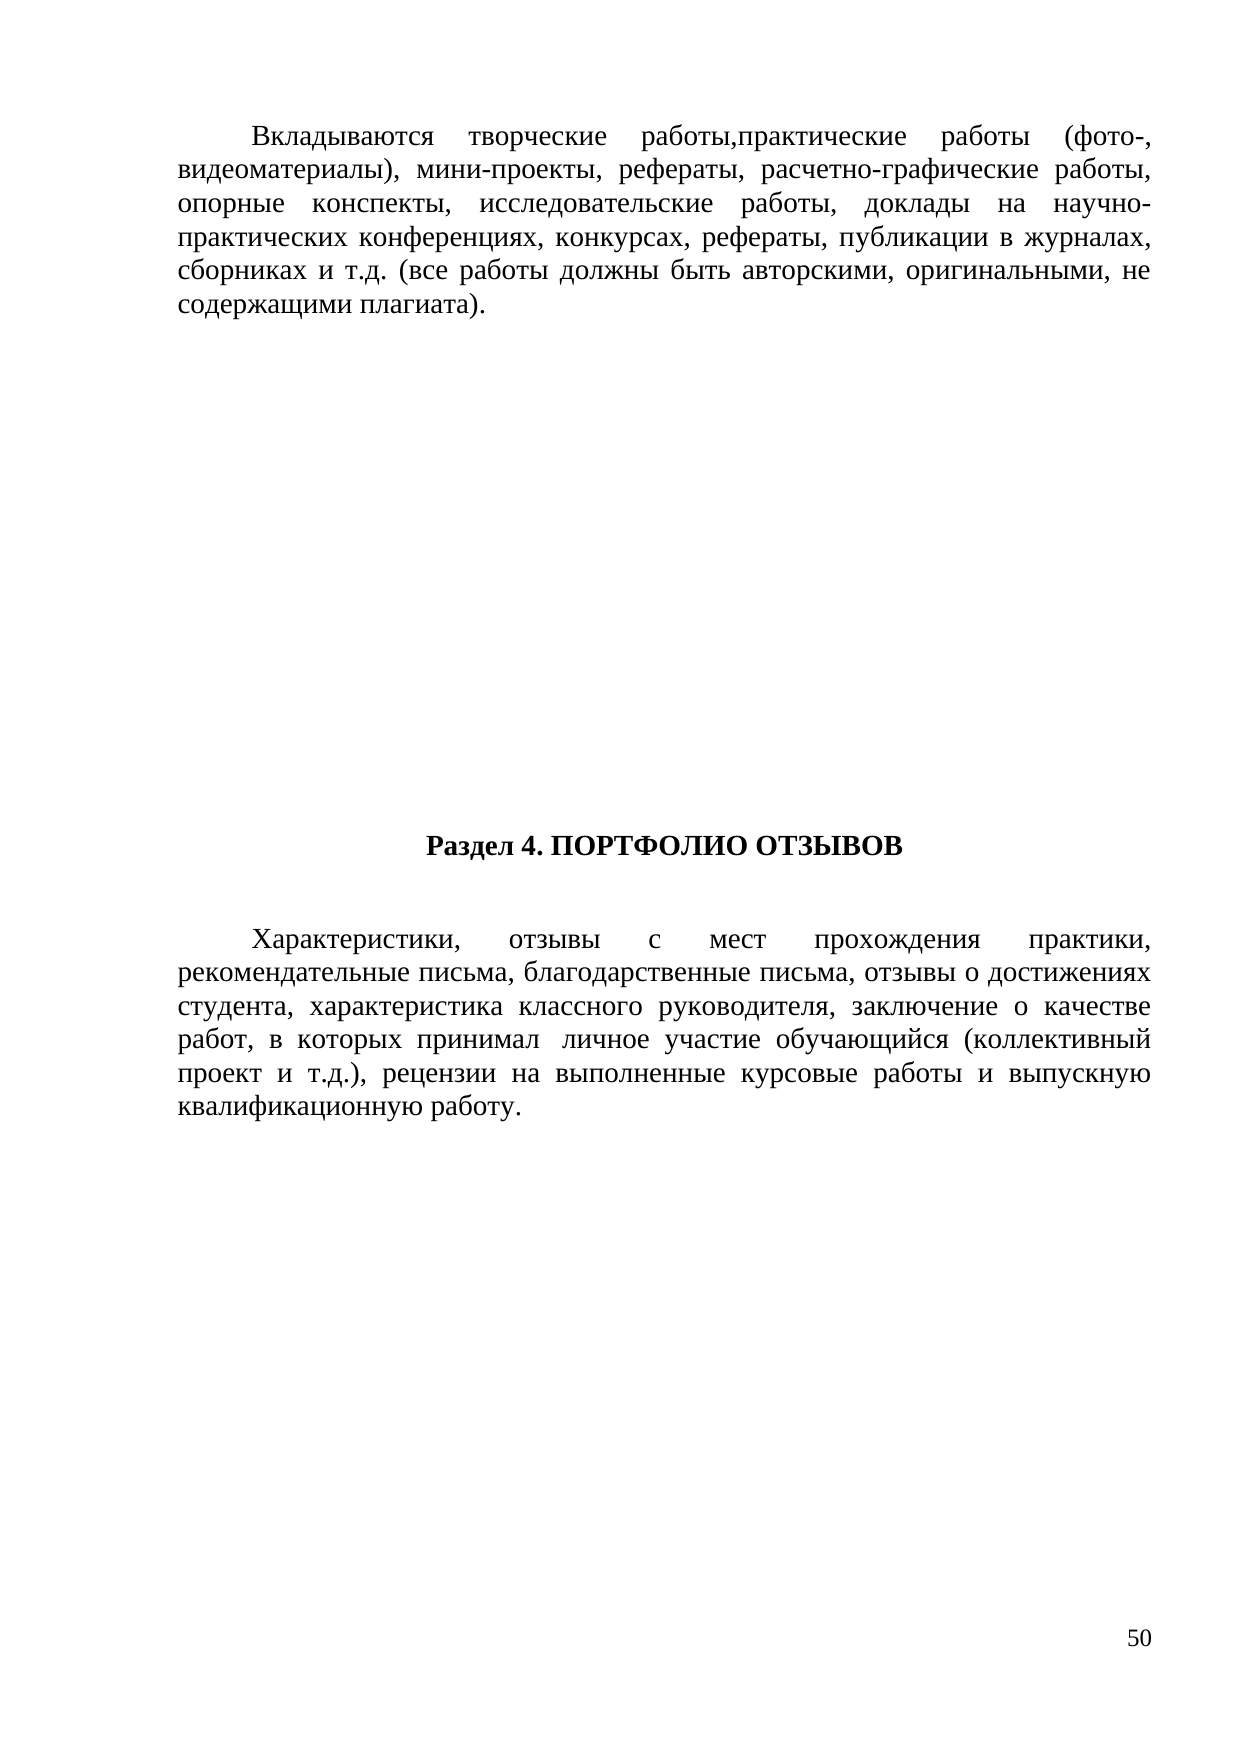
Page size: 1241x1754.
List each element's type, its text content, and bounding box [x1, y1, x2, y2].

text Характеристики, отзывы с мест прохождения практики, рекомендательные письма, благодарственные письма, отзывы о достижениях студента, характеристика классного руководителя, заключение о качестве работ, в которых принимал личное участие обучающийся (коллективный проект и т.д.), рецензии на выполненные курсовые работы и выпускную квалификационную работу. [177, 921, 1152, 1122]
text Вкладываются творческие работы,практические работы (фото-, видеоматериалы), мини-проекты, рефераты, расчетно-графические работы, опорные конспекты, исследовательские работы, доклады на научно-практических конференциях, конкурсах, рефераты, публикации в журналах, сборниках и т.д. (все работы должны быть авторскими, оригинальными, не содержащими плагиата). [177, 118, 1152, 319]
text Раздел 4. ПОРТФОЛИО ОТЗЫВОВ [177, 828, 1152, 861]
